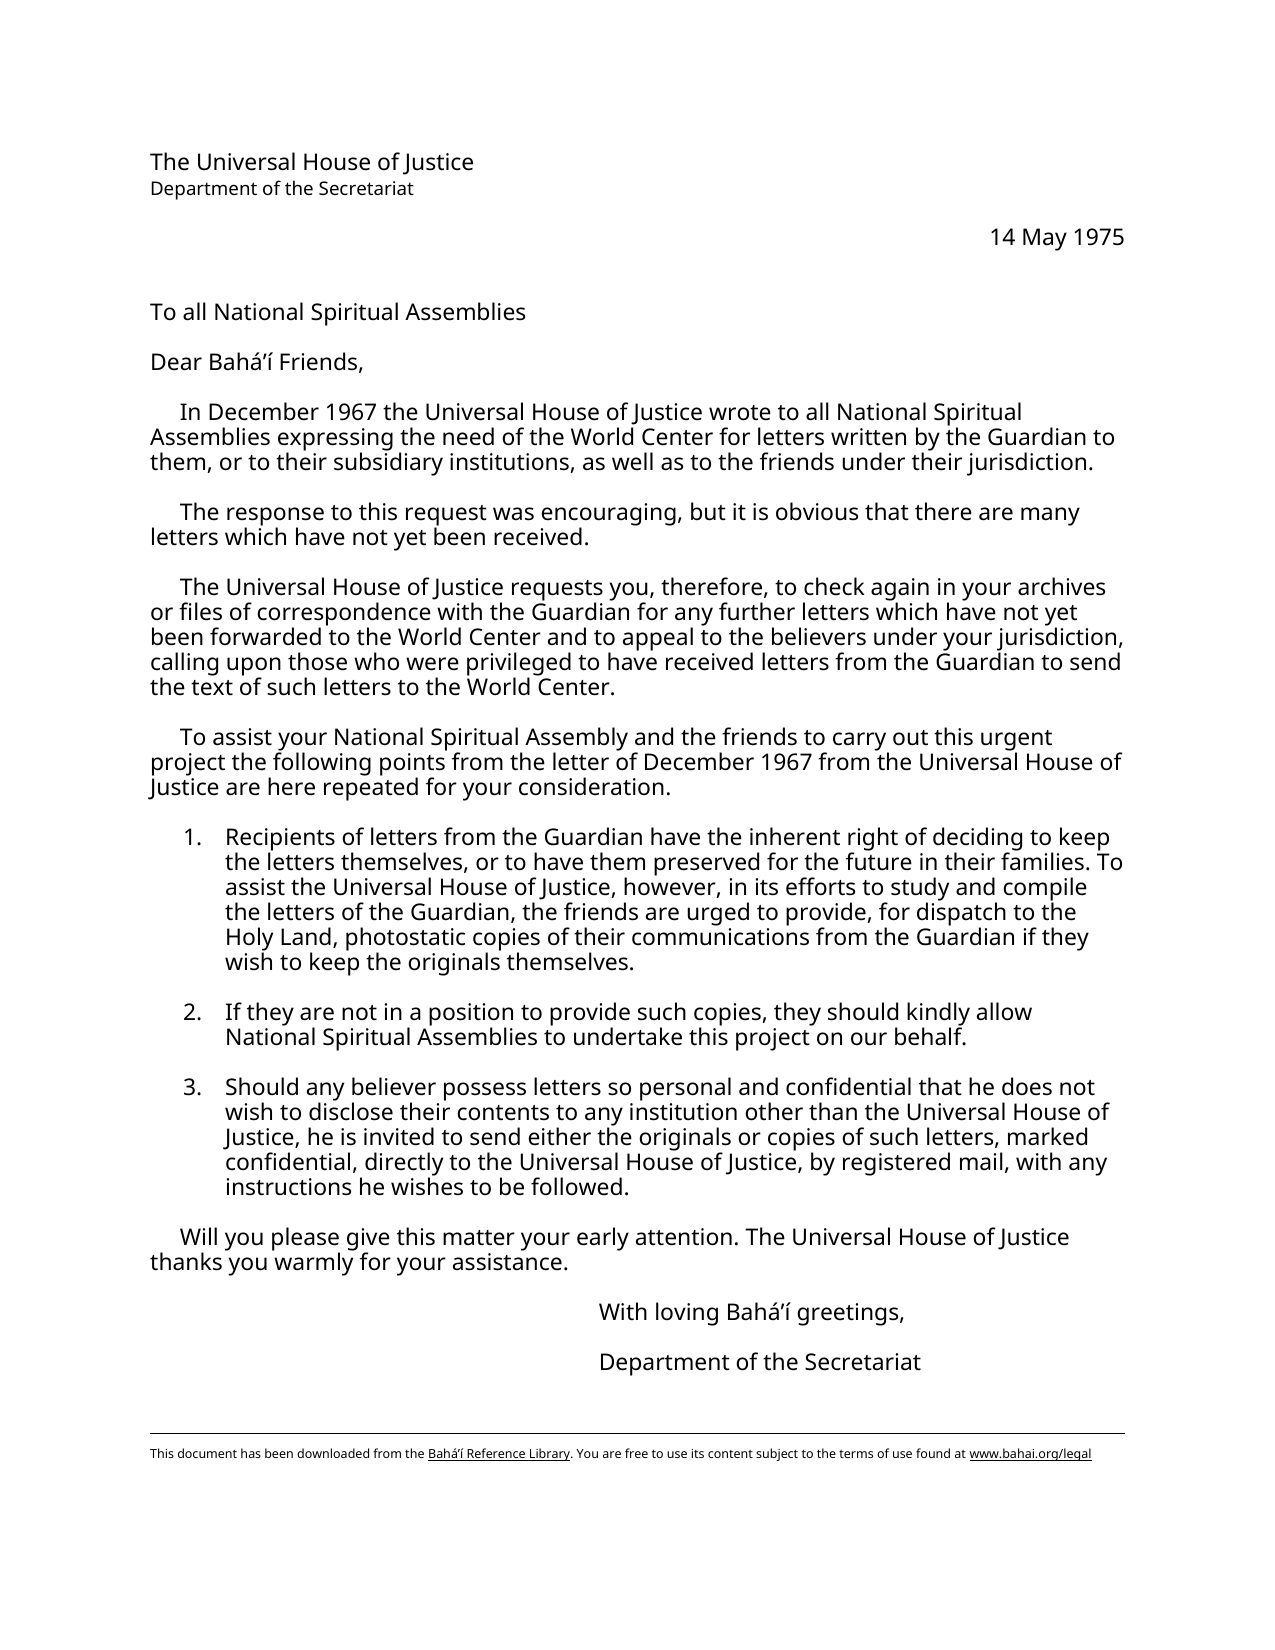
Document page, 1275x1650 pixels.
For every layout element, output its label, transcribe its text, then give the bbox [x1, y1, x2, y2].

text The Universal House of Justice requests you, therefore, to check again in your archives or files of correspondence with the Guardian for any further letters which have not yet been forwarded to the World Center and to appeal to the believers under your jurisdiction, calling upon those who were privileged to have received letters from the Guardian to send the text of such letters to the World Center. [150, 575, 1125, 700]
text Dear Bahá’í Friends, [150, 350, 1125, 375]
list If they are not in a position to provide such copies, they should kindly allow National Spiritual Assemblies to undertake this project on our behalf. [202, 1000, 1125, 1050]
text In December 1967 the Universal House of Justice wrote to all National Spiritual Assemblies expressing the need of the World Center for letters written by the Guardian to them, or to their subsidiary institutions, as well as to the friends under their jurisdiction. [150, 400, 1125, 475]
text Department of the Secretariat [598, 1350, 1125, 1375]
list Recipients of letters from the Guardian have the inherent right of deciding to keep the letters themselves, or to have them preserved for the future in their families. To assist the Universal House of Justice, however, in its efforts to study and compile the letters of the Guardian, the friends are urged to provide, for dispatch to the Holy Land, photostatic copies of their communications from the Guardian if they wish to keep the originals themselves. [202, 825, 1125, 975]
text Will you please give this matter your early attention. The Universal House of Justice thanks you warmly for your assistance. [150, 1225, 1125, 1275]
text To assist your National Spiritual Assembly and the friends to carry out this urgent project the following points from the letter of December 1967 from the Universal House of Justice are here repeated for your consideration. [150, 725, 1125, 800]
text 14 May 1975 [150, 225, 1125, 250]
text With loving Bahá’í greetings, [598, 1300, 1125, 1325]
text The response to this request was encouraging, but it is obvious that there are many letters which have not yet been received. [150, 500, 1125, 550]
text This document has been downloaded from the Bahá’í Reference Library. You are free to use its content subject to the terms of use found at www.bahai.org/legal [150, 1439, 1125, 1464]
text To all National Spiritual Assemblies [150, 300, 1125, 325]
list Should any believer possess letters so personal and confidential that he does not wish to disclose their contents to any institution other than the Universal House of Justice, he is invited to send either the originals or copies of such letters, marked confidential, directly to the Universal House of Justice, by registered mail, with any instructions he wishes to be followed. [202, 1075, 1125, 1200]
